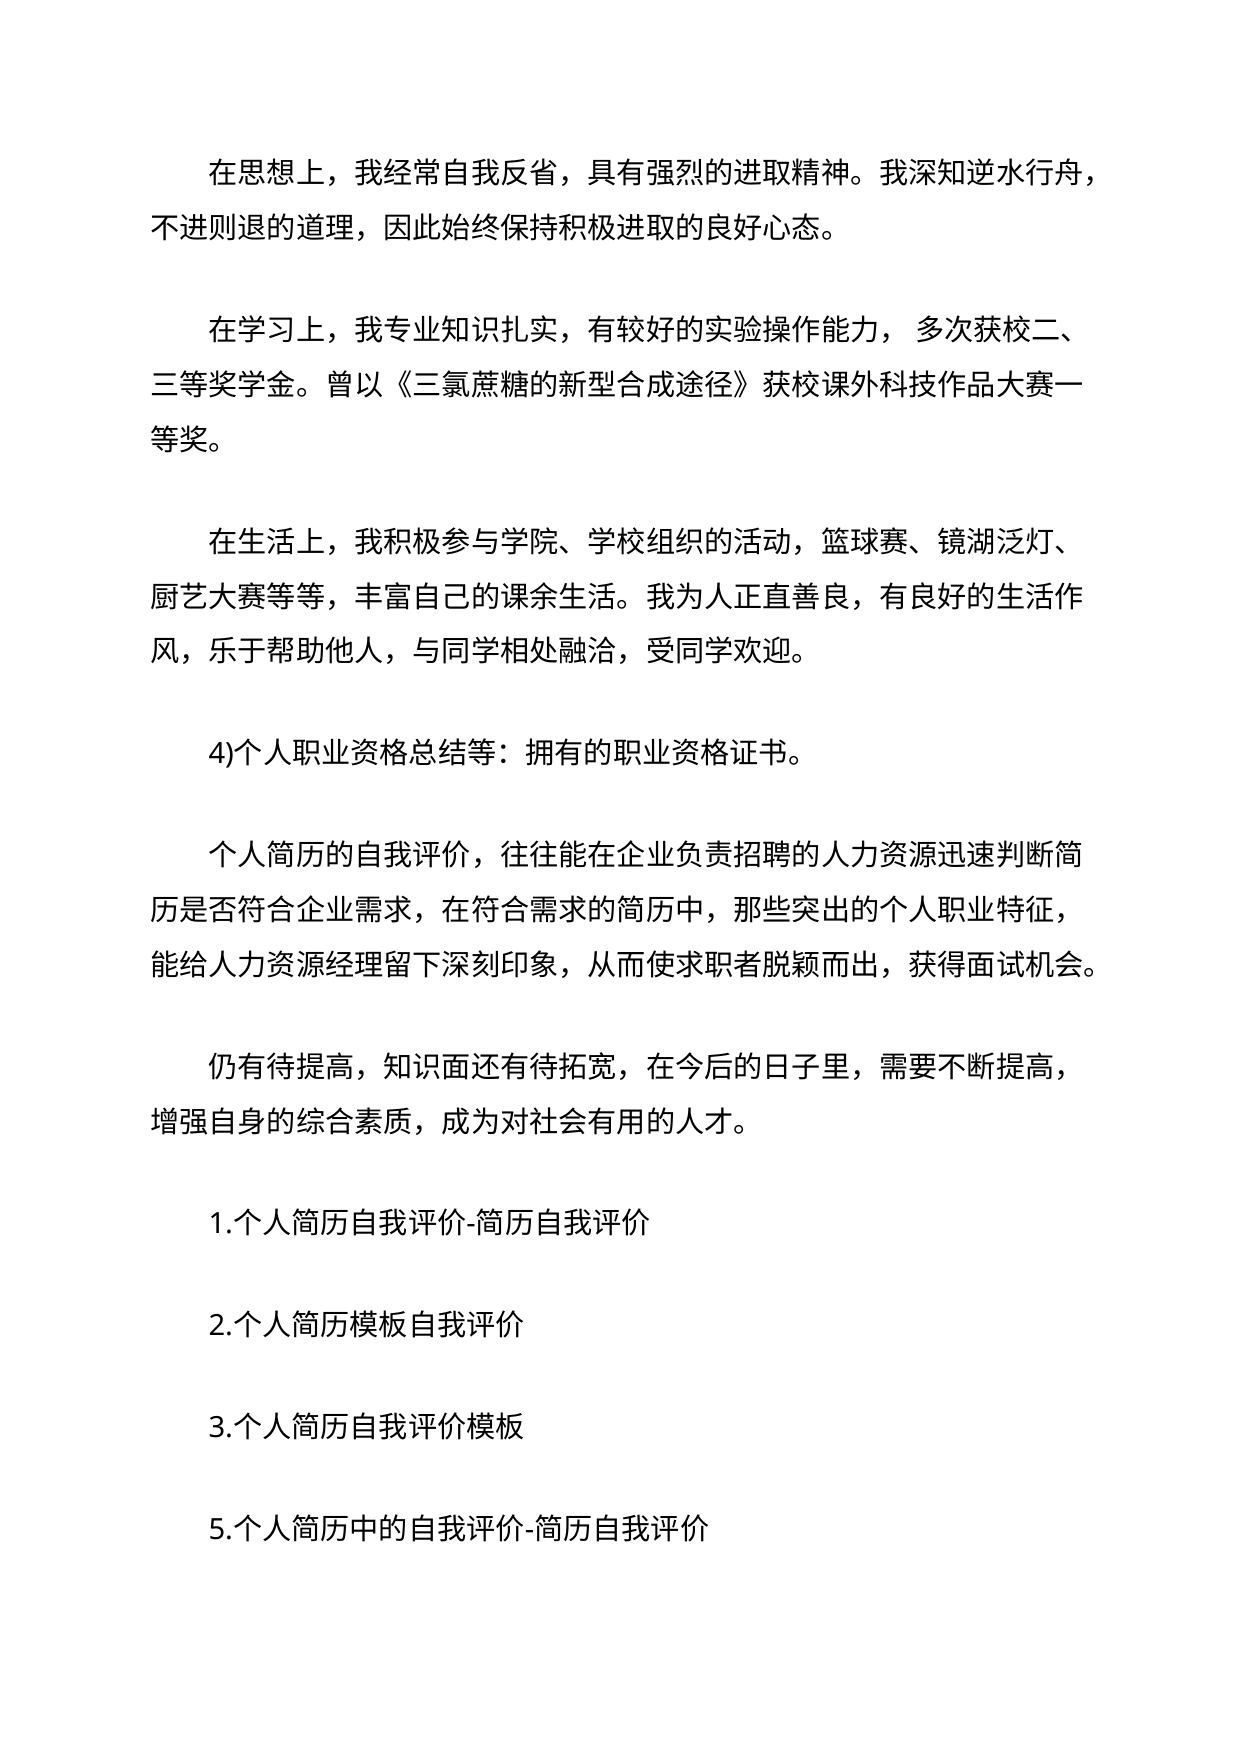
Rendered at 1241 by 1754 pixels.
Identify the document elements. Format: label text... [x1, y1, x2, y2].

text 在学习上，我专业知识扎实，有较好的实验操作能力， 多次获校二、三等奖学金。曾以《三氯蔗糖的新型合成途径》获校课外科技作品大赛一等奖。 [150, 307, 1090, 459]
text 4)个人职业资格总结等：拥有的职业资格证书。 [150, 730, 1090, 772]
text 仍有待提高，知识面还有待拓宽，在今后的日子里，需要不断提高，增强自身的综合素质，成为对社会有用的人才。 [150, 1043, 1090, 1141]
text 1.个人简历自我评价-简历自我评价 [150, 1200, 1090, 1242]
text 个人简历的自我评价，往往能在企业负责招聘的人力资源迅速判断简历是否符合企业需求，在符合需求的简历中，那些突出的个人职业特征，能给人力资源经理留下深刻印象，从而使求职者脱颖而出，获得面试机会。 [150, 832, 1090, 984]
text 3.个人简历自我评价模板 [150, 1404, 1090, 1446]
text 在思想上，我经常自我反省，具有强烈的进取精神。我深知逆水行舟，不进则退的道理，因此始终保持积极进取的良好心态。 [150, 150, 1090, 247]
text 在生活上，我积极参与学院、学校组织的活动，篮球赛、镜湖泛灯、厨艺大赛等等，丰富自己的课余生活。我为人正直善良，有良好的生活作风，乐于帮助他人，与同学相处融洽，受同学欢迎。 [150, 518, 1090, 670]
text 5.个人简历中的自我评价-简历自我评价 [150, 1506, 1090, 1548]
text 2.个人简历模板自我评价 [150, 1302, 1090, 1344]
